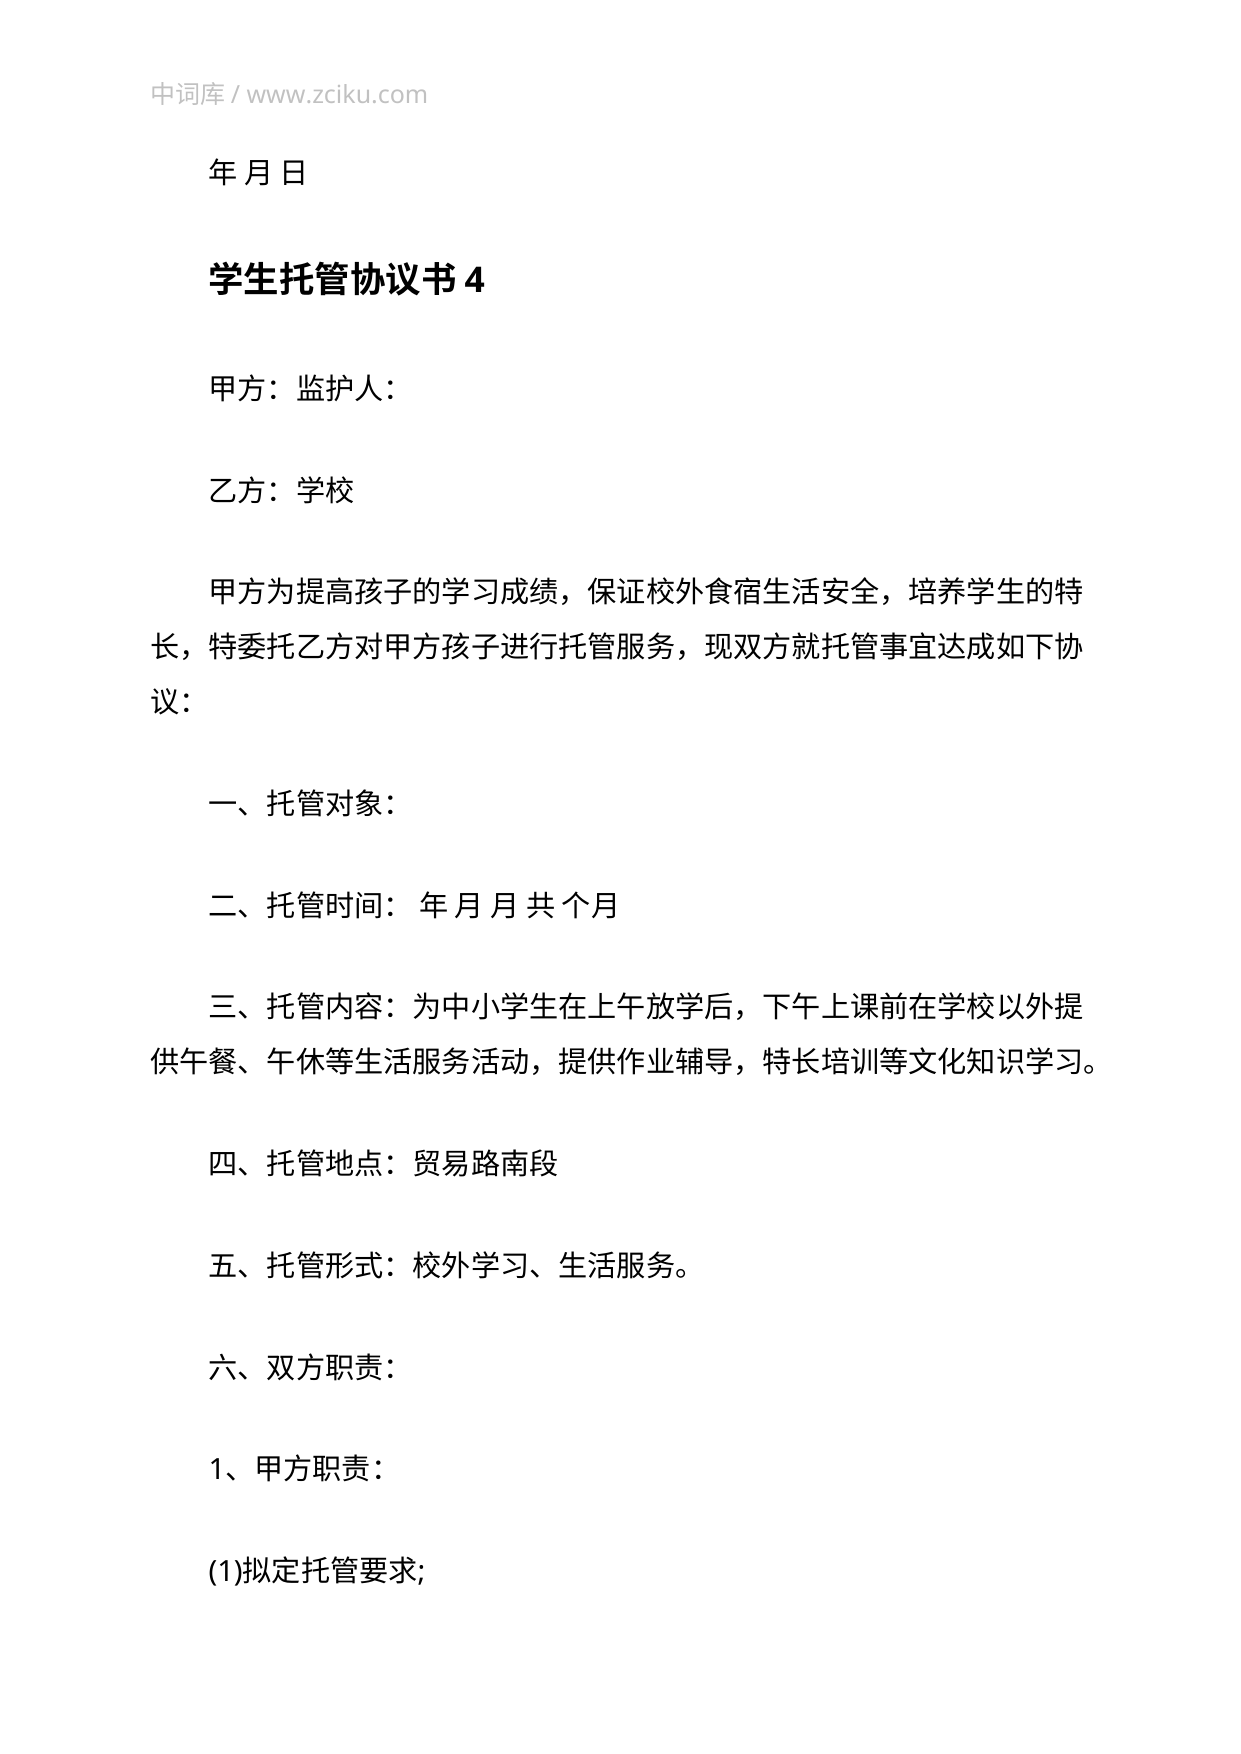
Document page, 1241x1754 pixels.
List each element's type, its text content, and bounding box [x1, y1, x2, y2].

text 五、托管形式：校外学习、生活服务。 [150, 1242, 1090, 1285]
text 三、托管内容：为中小学生在上午放学后，下午上课前在学校以外提供午餐、午休等生活服务活动，提供作业辅导，特长培训等文化知识学习。 [150, 984, 1090, 1081]
text 1、甲方职责： [150, 1446, 1090, 1488]
text 一、托管对象： [150, 780, 1090, 823]
text 甲方为提高孩子的学习成绩，保证校外食宿生活安全，培养学生的特长，特委托乙方对甲方孩子进行托管服务，现双方就托管事宜达成如下协议： [150, 569, 1090, 721]
text 学生托管协议书 4 [150, 252, 1090, 303]
text 六、双方职责： [150, 1344, 1090, 1386]
text 甲方：监护人： [150, 365, 1090, 408]
text (1)拟定托管要求; [150, 1548, 1090, 1590]
text 四、托管地点：贸易路南段 [150, 1141, 1090, 1183]
text 乙方：学校 [150, 467, 1090, 509]
text 年 月 日 [150, 150, 1090, 192]
text 二、托管时间： 年 月 月 共 个月 [150, 882, 1090, 924]
